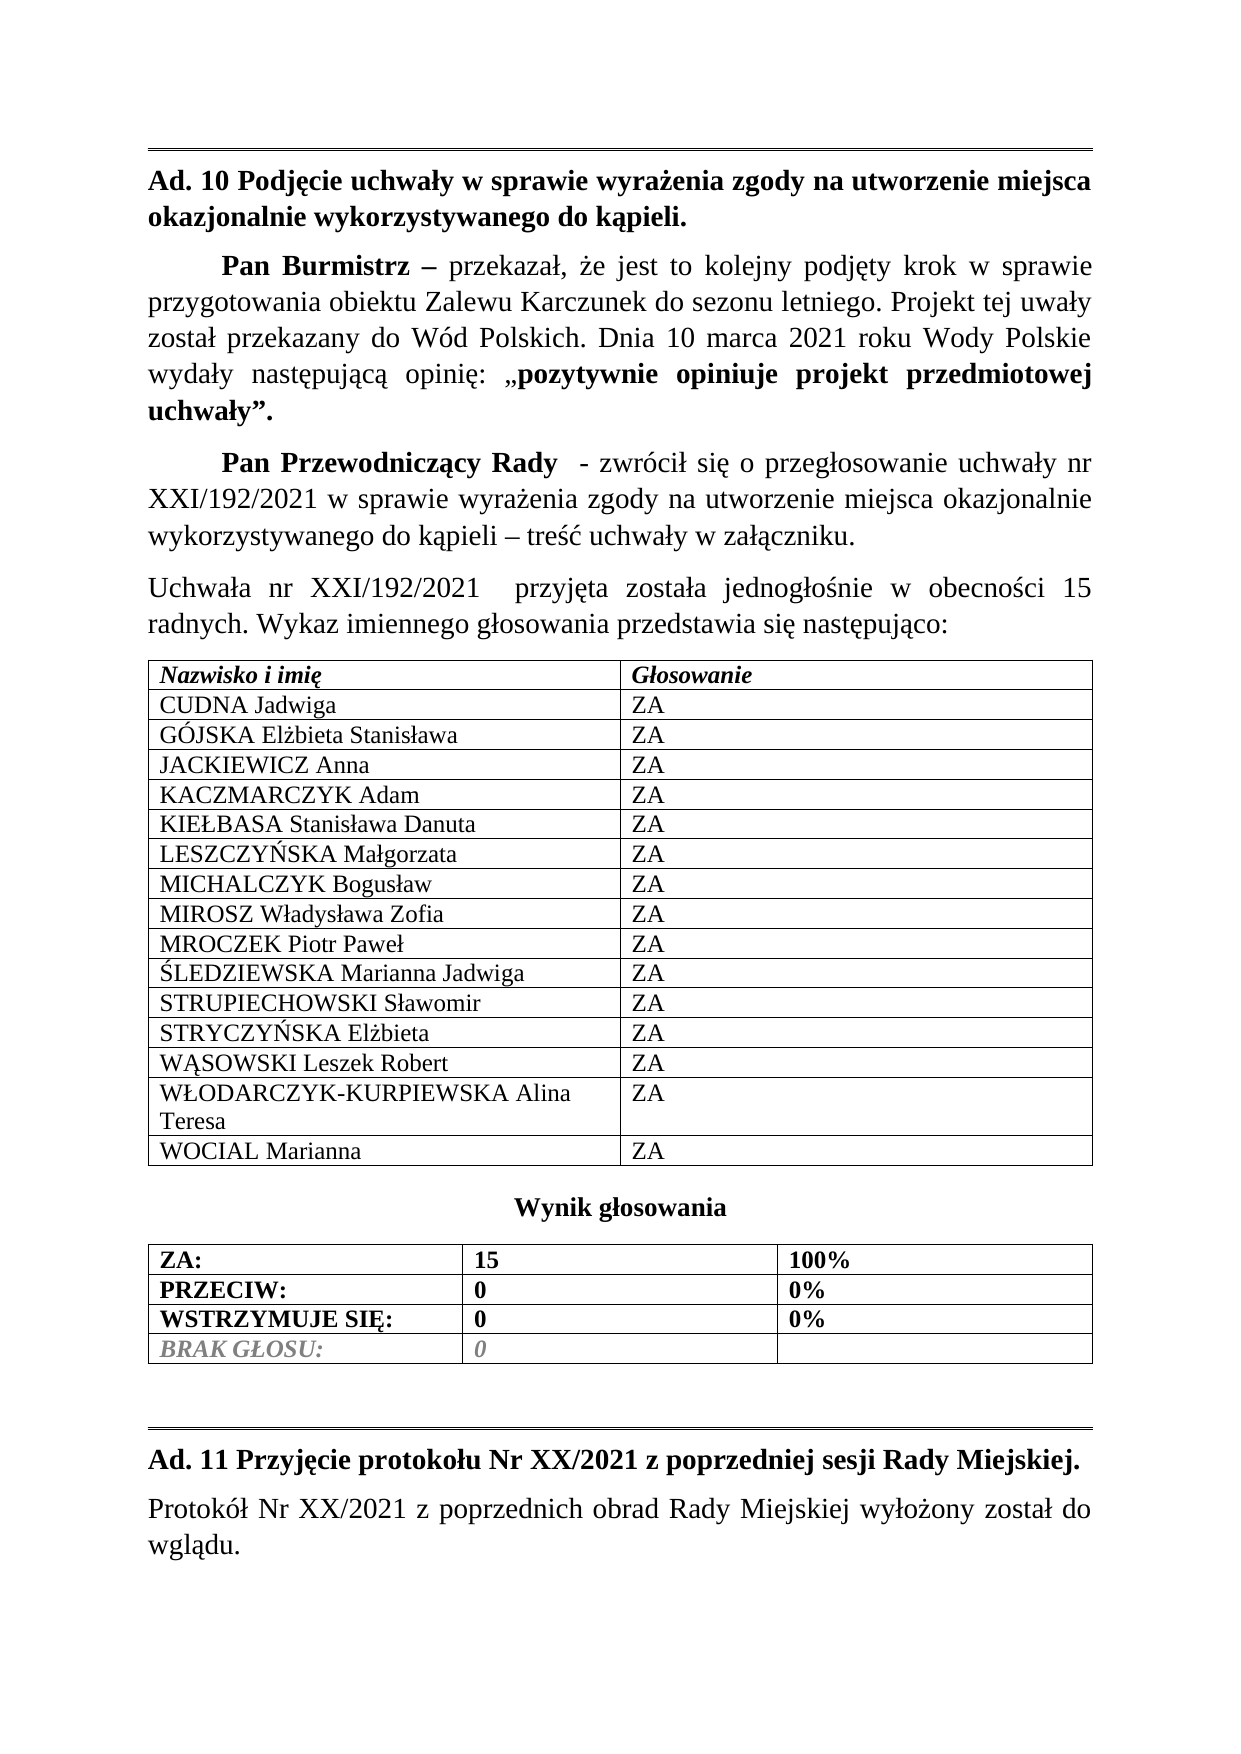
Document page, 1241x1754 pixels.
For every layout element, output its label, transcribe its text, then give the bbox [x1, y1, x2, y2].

table_header ZA: [149, 1245, 462, 1274]
table_header Nazwisko i imię [149, 661, 620, 689]
table_cell CUDNA Jadwiga [149, 690, 620, 719]
table_header 100% [778, 1245, 1092, 1274]
table_cell ZA [621, 750, 1092, 779]
text Pan Przewodniczący Rady - zwrócił się o przegłosowanie uchwały nr XXI/192/2021 w sprawie wyrażenia zgody na utworzenie miejsca okazjonalnie wykorzystywanego do kąpieli – treść uchwały w załączniku. [148, 445, 1093, 551]
table_cell ZA [621, 810, 1092, 838]
table_cell ZA [621, 1018, 1092, 1047]
table_cell ZA [621, 1048, 1092, 1077]
table_cell [778, 1334, 1092, 1363]
table_cell PRZECIW: [149, 1275, 462, 1303]
subtitle Ad. 10 Podjęcie uchwały w sprawie wyrażenia zgody na utworzenie miejsca okazjonalnie wykorzystywanego do kąpieli. [148, 151, 1093, 233]
table_cell ZA [621, 869, 1092, 898]
table_cell GÓJSKA Elżbieta Stanisława [149, 720, 620, 749]
text Protokół Nr XX/2021 z poprzednich obrad Rady Miejskiej wyłożony został do wglądu. [148, 1491, 1093, 1561]
table_cell KACZMARCZYK Adam [149, 780, 620, 808]
table_cell ŚLEDZIEWSKA Marianna Jadwiga [149, 959, 620, 987]
table_cell ZA [621, 839, 1092, 868]
table_cell 0% [778, 1275, 1092, 1303]
table_cell 0 [463, 1275, 777, 1303]
table_cell MROCZEK Piotr Paweł [149, 929, 620, 957]
table_cell STRUPIECHOWSKI Sławomir [149, 988, 620, 1017]
table_cell JACKIEWICZ Anna [149, 750, 620, 779]
table_cell MIROSZ Władysława Zofia [149, 899, 620, 928]
table_cell STRYCZYŃSKA Elżbieta [149, 1018, 620, 1047]
table_cell 0 [463, 1305, 777, 1333]
table_cell ZA [621, 690, 1092, 719]
table_cell MICHALCZYK Bogusław [149, 869, 620, 898]
table_cell ZA [621, 929, 1092, 957]
table_cell 0 [463, 1334, 777, 1363]
table_cell ZA [621, 1078, 1092, 1135]
table_header 15 [463, 1245, 777, 1274]
subtitle Wynik głosowania [148, 1191, 1093, 1222]
table_cell LESZCZYŃSKA Małgorzata [149, 839, 620, 868]
table_cell WĄSOWSKI Leszek Robert [149, 1048, 620, 1077]
table_cell WOCIAL Marianna [149, 1136, 620, 1165]
table_cell BRAK GŁOSU: [149, 1334, 462, 1363]
table_cell ZA [621, 780, 1092, 808]
subtitle Ad. 11 Przyjęcie protokołu Nr XX/2021 z poprzedniej sesji Rady Miejskiej. [148, 1430, 1093, 1476]
table_cell ZA [621, 899, 1092, 928]
table_cell WŁODARCZYK-KURPIEWSKA Alina Teresa [149, 1078, 620, 1135]
table_cell KIEŁBASA Stanisława Danuta [149, 810, 620, 838]
table_cell ZA [621, 988, 1092, 1017]
table_cell ZA [621, 1136, 1092, 1165]
text Pan Burmistrz – przekazał, że jest to kolejny podjęty krok w sprawie przygotowania obiektu Zalewu Karczunek do sezonu letniego. Projekt tej uwały został przekazany do Wód Polskich. Dnia 10 marca 2021 roku Wody Polskie wydały następującą opinię: „pozytywnie opiniuje projekt przedmiotowej uchwały”. [148, 248, 1093, 426]
text Uchwała nr XXI/192/2021 przyjęta została jednogłośnie w obecności 15 radnych. Wykaz imiennego głosowania przedstawia się następująco: [148, 571, 1093, 640]
table_header Głosowanie [621, 661, 1092, 689]
table_cell 0% [778, 1305, 1092, 1333]
table_cell ZA [621, 959, 1092, 987]
table_cell WSTRZYMUJE SIĘ: [149, 1305, 462, 1333]
table_cell ZA [621, 720, 1092, 749]
